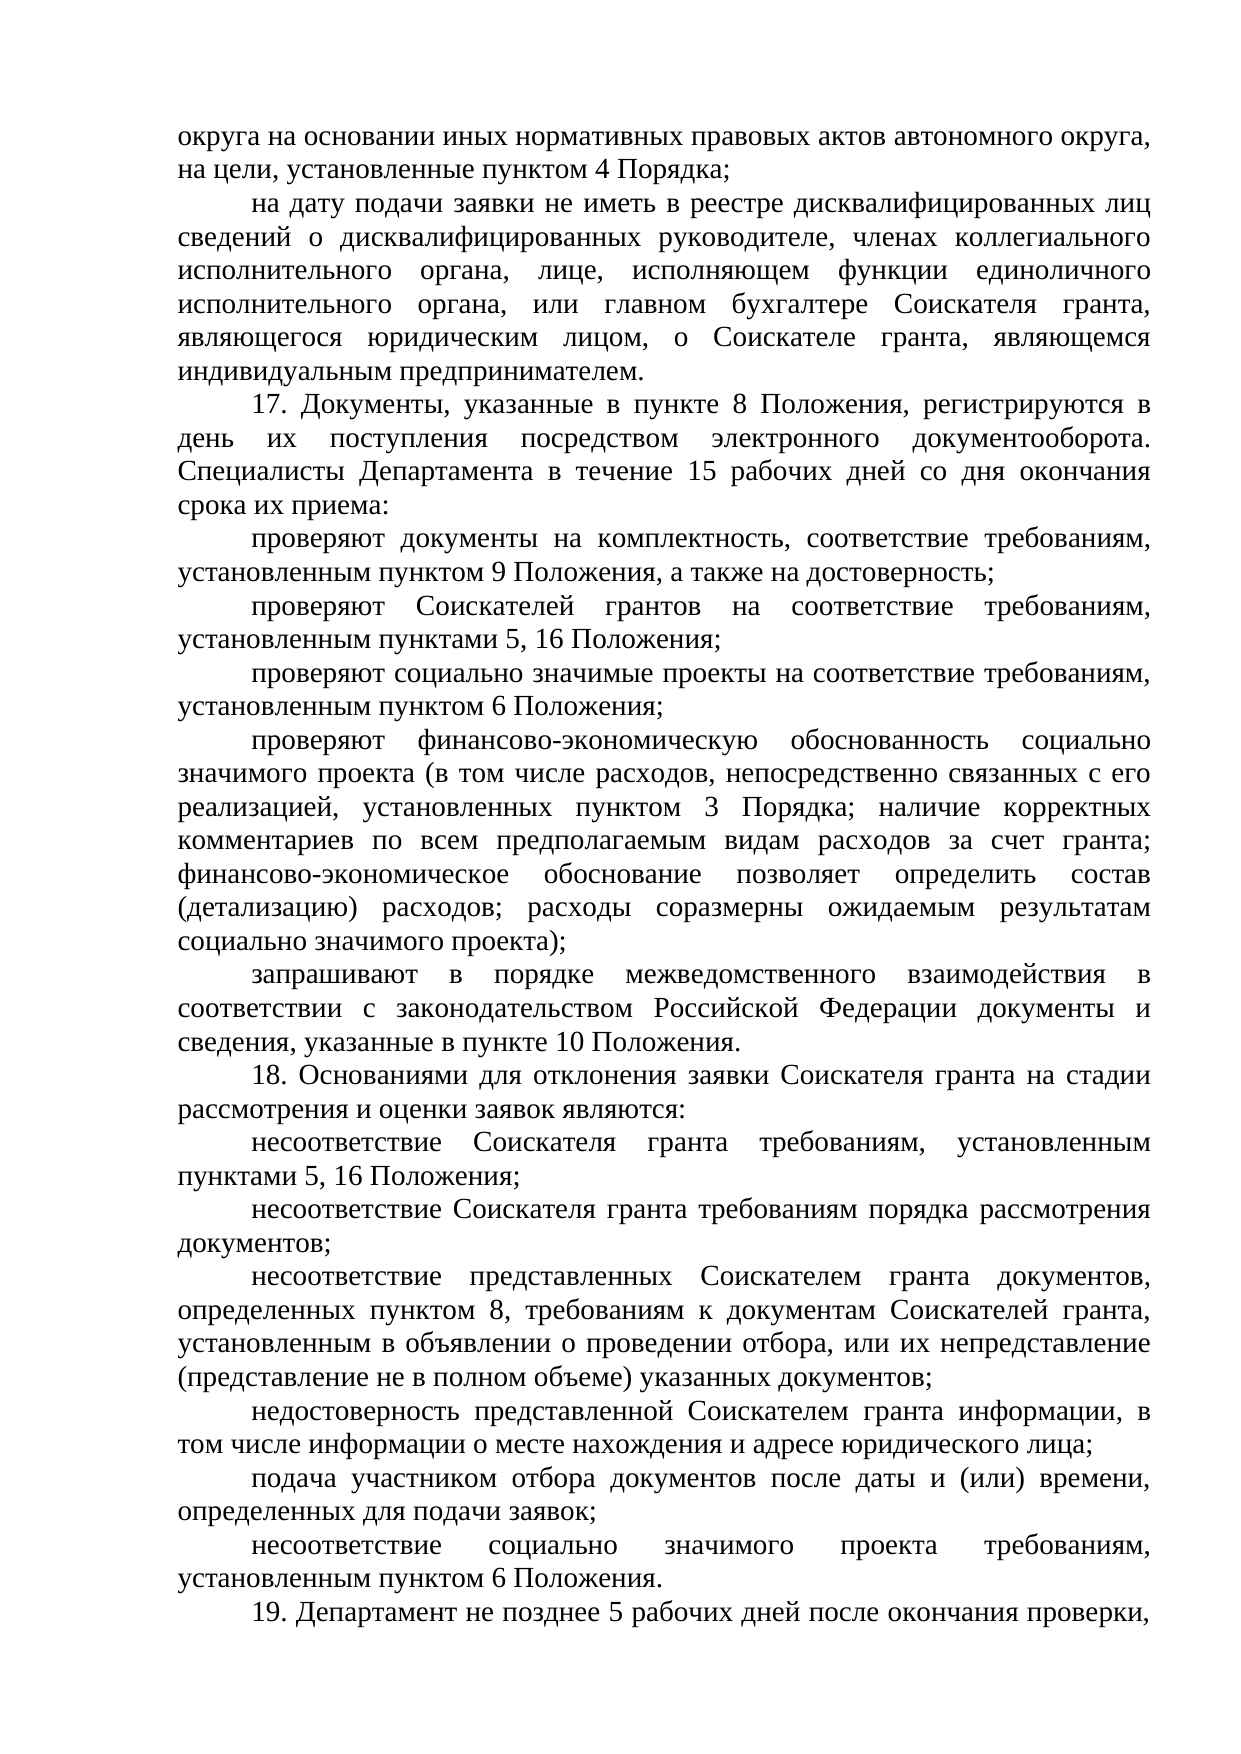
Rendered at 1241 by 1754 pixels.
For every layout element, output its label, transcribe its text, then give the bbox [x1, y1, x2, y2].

text 18. Основаниями для отклонения заявки Соискателя гранта на стадии рассмотрения и оценки заявок являются: [177, 1057, 1152, 1124]
text несоответствие Соискателя гранта требованиям порядка рассмотрения документов; [177, 1191, 1152, 1258]
text запрашивают в порядке межведомственного взаимодействия в соответствии с законодательством Российской Федерации документы и сведения, указанные в пункте 10 Положения. [177, 957, 1152, 1057]
text подача участником отбора документов после даты и (или) времени, определенных для подачи заявок; [177, 1460, 1152, 1527]
text несоответствие социально значимого проекта требованиям, установленным пунктом 6 Положения. [177, 1527, 1152, 1594]
text недостоверность представленной Соискателем гранта информации, в том числе информации о месте нахождения и адресе юридического лица; [177, 1393, 1152, 1460]
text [177, 1594, 1152, 1627]
text на дату подачи заявки не иметь в реестре дисквалифицированных лиц сведений о дисквалифицированных руководителе, членах коллегиального исполнительного органа, лице, исполняющем функции единоличного исполнительного органа, или главном бухгалтере Соискателя гранта, являющегося юридическим лицом, о Соискателе гранта, являющемся индивидуальным предпринимателем. [177, 185, 1152, 386]
text несоответствие представленных Соискателем гранта документов, определенных пунктом 8, требованиям к документам Соискателей гранта, установленным в объявлении о проведении отбора, или их непредставление (представление не в полном объеме) указанных документов; [177, 1258, 1152, 1393]
text проверяют Соискателей грантов на соответствие требованиям, установленным пунктами 5, 16 Положения; [177, 588, 1152, 655]
text проверяют документы на комплектность, соответствие требованиям, установленным пунктом 9 Положения, а также на достоверность; [177, 521, 1152, 588]
text проверяют финансово-экономическую обоснованность социально значимого проекта (в том числе расходов, непосредственно связанных с его реализацией, установленных пунктом 3 Порядка; наличие корректных комментариев по всем предполагаемым видам расходов за счет гранта; финансово-экономическое обоснование позволяет определить состав (детализацию) расходов; расходы соразмерны ожидаемым результатам социально значимого проекта); [177, 722, 1152, 957]
text несоответствие Соискателя гранта требованиям, установленным пунктами 5, 16 Положения; [177, 1124, 1152, 1191]
text проверяют социально значимые проекты на соответствие требованиям, установленным пунктом 6 Положения; [177, 655, 1152, 722]
text 17. Документы, указанные в пункте 8 Положения, регистрируются в день их поступления посредством электронного документооборота. Специалисты Департамента в течение 15 рабочих дней со дня окончания срока их приема: [177, 386, 1152, 521]
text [177, 118, 1152, 185]
